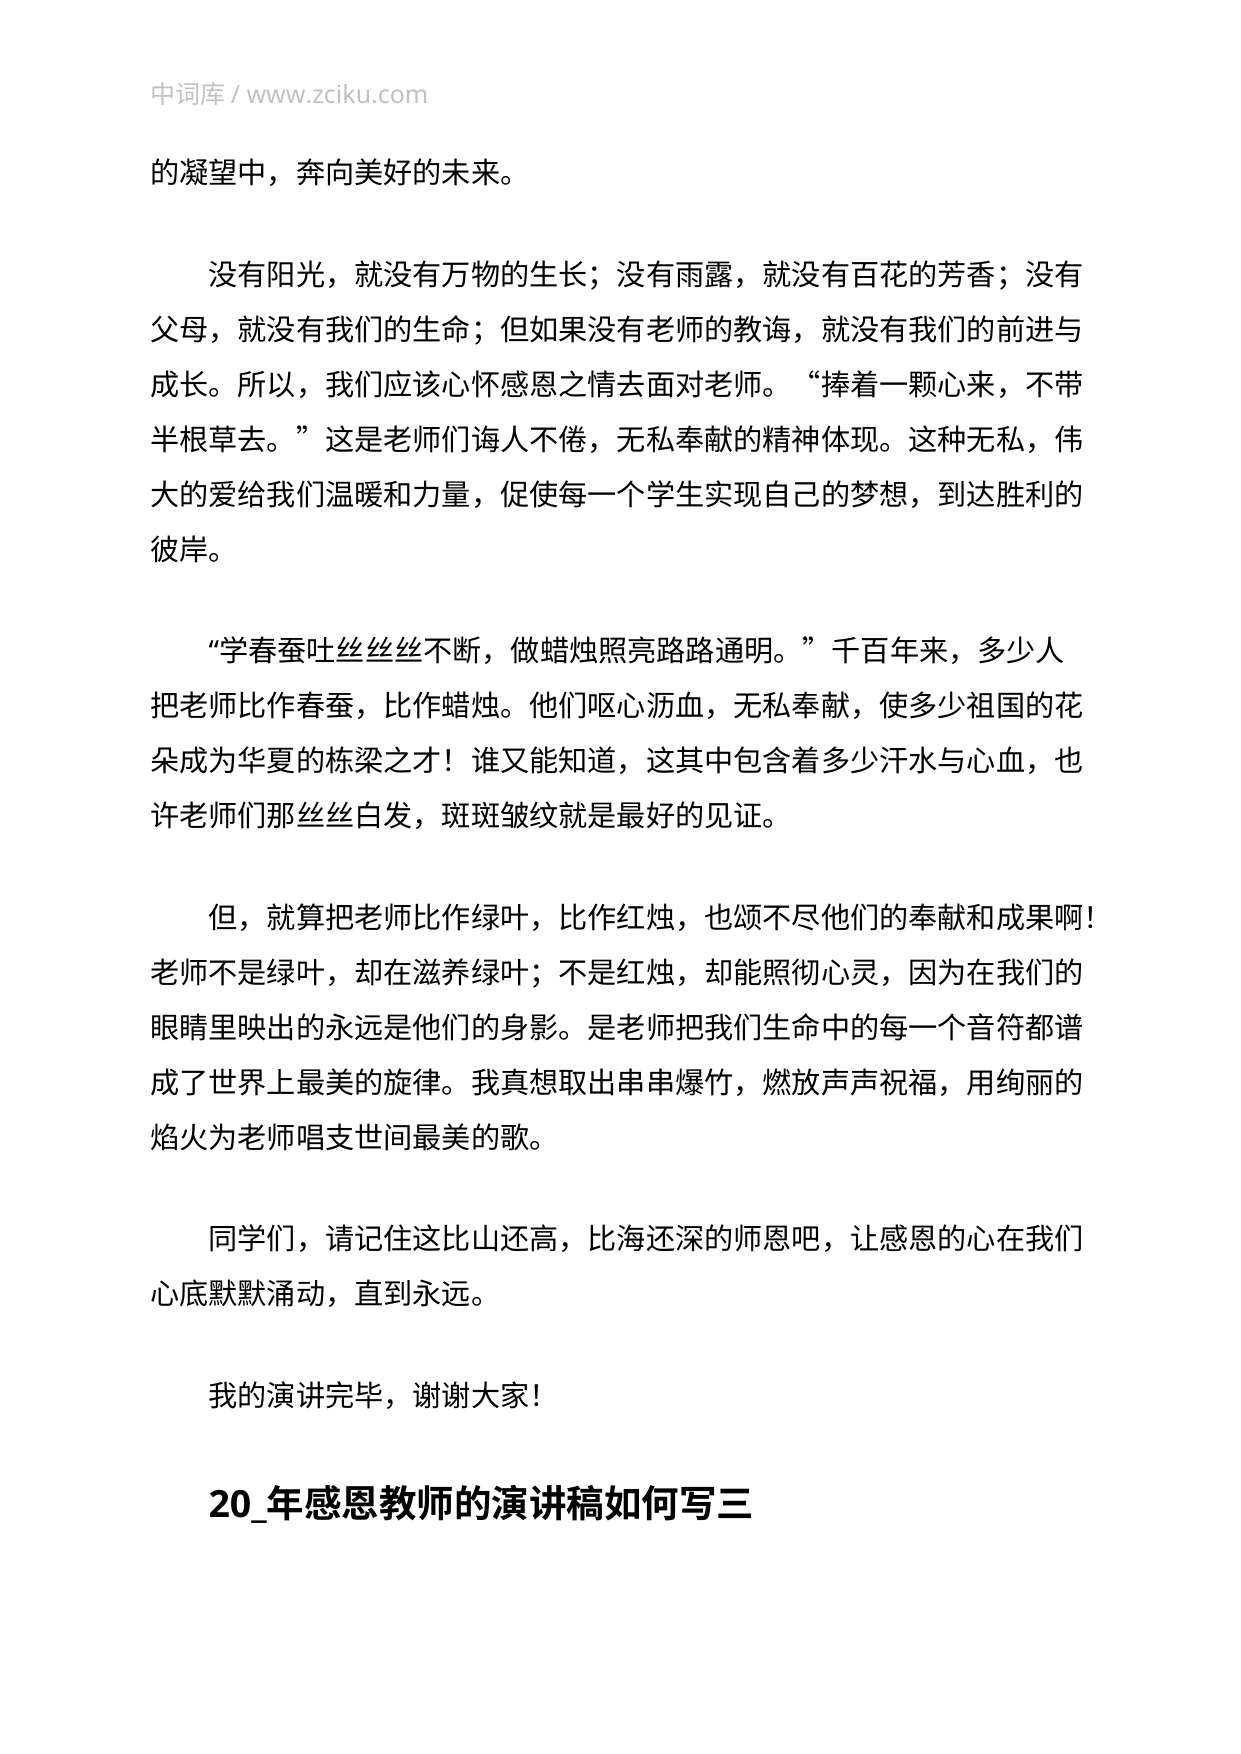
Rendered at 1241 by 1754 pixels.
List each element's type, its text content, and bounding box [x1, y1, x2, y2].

text 我的演讲完毕，谢谢大家！ [150, 1373, 1090, 1415]
text 没有阳光，就没有万物的生长；没有雨露，就没有百花的芳香；没有父母，就没有我们的生命；但如果没有老师的教诲，就没有我们的前进与成长。所以，我们应该心怀感恩之情去面对老师。“捧着一颗心来，不带半根草去。”这是老师们诲人不倦，无私奉献的精神体现。这种无私，伟大的爱给我们温暖和力量，促使每一个学生实现自己的梦想，到达胜利的彼岸。 [150, 252, 1090, 568]
text “学春蚕吐丝丝丝不断，做蜡烛照亮路路通明。”千百年来，多少人把老师比作春蚕，比作蜡烛。他们呕心沥血，无私奉献，使多少祖国的花朵成为华夏的栋梁之才！谁又能知道，这其中包含着多少汗水与心血，也许老师们那丝丝白发，斑斑皱纹就是最好的见证。 [150, 628, 1090, 835]
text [150, 150, 1090, 192]
text 20_年感恩教师的演讲稿如何写三 [150, 1474, 1090, 1529]
text 同学们，请记住这比山还高，比海还深的师恩吧，让感恩的心在我们心底默默涌动，直到永远。 [150, 1216, 1090, 1313]
text 但，就算把老师比作绿叶，比作红烛，也颂不尽他们的奉献和成果啊！老师不是绿叶，却在滋养绿叶；不是红烛，却能照彻心灵，因为在我们的眼睛里映出的永远是他们的身影。是老师把我们生命中的每一个音符都谱成了世界上最美的旋律。我真想取出串串爆竹，燃放声声祝福，用绚丽的焰火为老师唱支世间最美的歌。 [150, 894, 1090, 1156]
